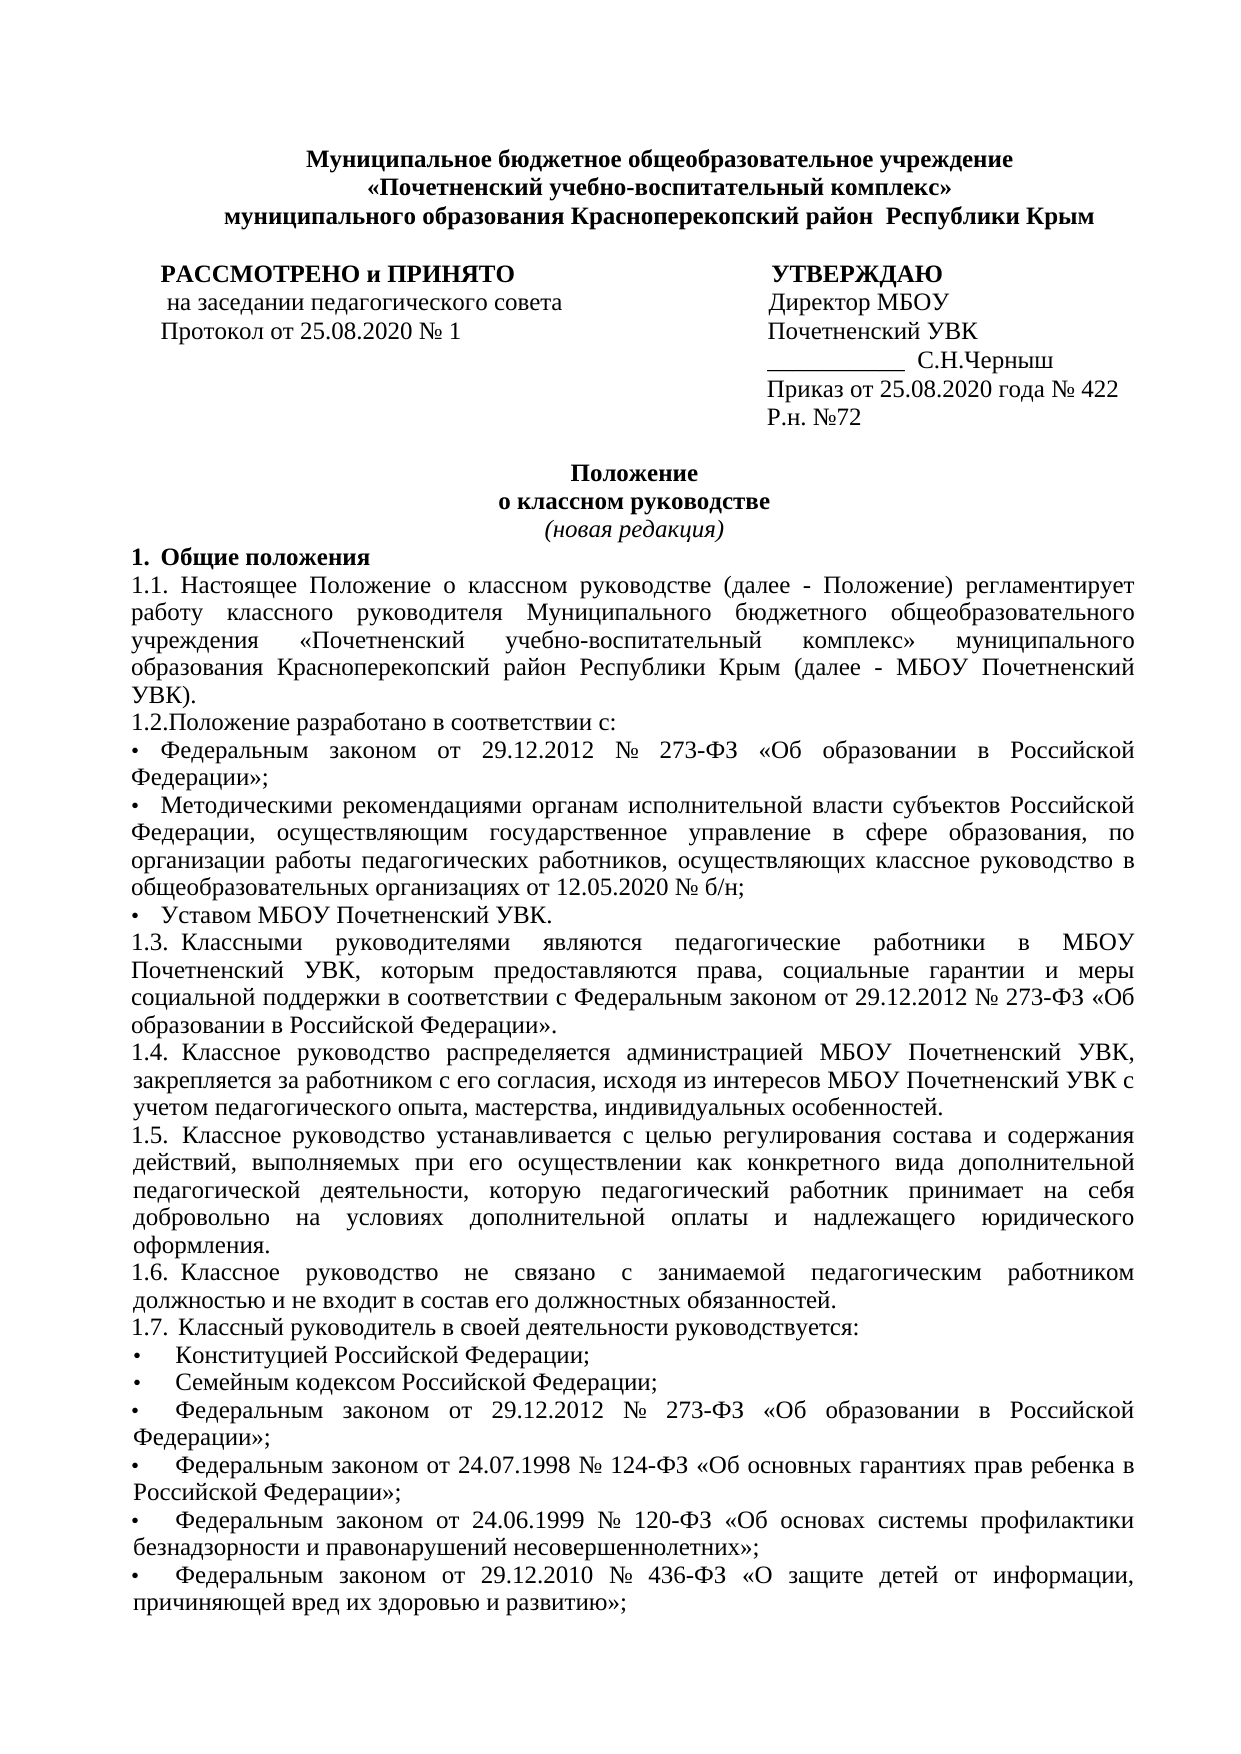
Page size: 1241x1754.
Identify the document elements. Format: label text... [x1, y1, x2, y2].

list Федеральным законом от 24.07.1998 № 124-ФЗ «Об основных гарантиях прав ребенка в Российской Федерации»; [131, 1451, 1135, 1506]
text (новая редакция) [133, 515, 1135, 543]
list Общие положения [131, 543, 1135, 571]
text Положение [133, 459, 1135, 487]
list Семейным кодексом Российской Федерации; [133, 1369, 1135, 1396]
text на заседании педагогического совета Директор МБОУ [160, 287, 1188, 316]
text Приказ от 25.08.2020 года № 422 [160, 374, 1240, 402]
list Классный руководитель в своей деятельности руководствуется: [131, 1314, 1135, 1341]
text Р.н. №72 [160, 402, 1188, 431]
text «Почетненский учебно-воспитательный комплекс» [131, 172, 1188, 201]
list Настоящее Положение о классном руководстве (далее - Положение) регламентирует работу классного руководителя Муниципального бюджетного общеобразовательного учреждения «Почетненский учебно-воспитательный комплекс» муниципального образования Красноперекопский район Республики Крым (далее - МБОУ Почетненский УВК). [131, 571, 1135, 709]
list Уставом МБОУ Почетненский УВК. [131, 901, 1135, 929]
list Методическими рекомендациями органам исполнительной власти субъектов Российской Федерации, осуществляющим государственное управление в сфере образования, по организации работы педагогических работников, осуществляющих классное руководство в общеобразовательных организациях от 12.05.2020 № б/н; [131, 791, 1135, 901]
text о классном руководстве [133, 487, 1135, 515]
list Федеральным законом от 29.12.2012 № 273-ФЗ «Об образовании в Российской Федерации»; [131, 1396, 1135, 1451]
text Протокол от 25.08.2020 № 1 Почетненский УВК ___________ С.Н.Черныш [160, 316, 1240, 374]
list Федеральным законом от 24.06.1999 № 120-ФЗ «Об основах системы профилактики безнадзорности и правонарушений несовершеннолетних»; [131, 1506, 1135, 1561]
text 1.2.Положение разработано в соответствии с: [131, 709, 1135, 736]
list Конституцией Российской Федерации; [133, 1341, 1135, 1369]
list Классное руководство распределяется администрацией МБОУ Почетненский УВК, закрепляется за работником с его согласия, исходя из интересов МБОУ Почетненский УВК с учетом педагогического опыта, мастерства, индивидуальных особенностей. [131, 1039, 1135, 1121]
text муниципального образования Красноперекопский район Республики Крым [131, 201, 1188, 230]
text РАССМОТРЕНО и ПРИНЯТО УТВЕРЖДАЮ [160, 259, 1188, 287]
list Классное руководство не связано с занимаемой педагогическим работником должностью и не входит в состав его должностных обязанностей. [131, 1259, 1135, 1314]
list Классными руководителями являются педагогические работники в МБОУ Почетненский УВК, которым предоставляются права, социальные гарантии и меры социальной поддержки в соответствии с Федеральным законом от 29.12.2012 № 273-ФЗ «Об образовании в Российской Федерации». [131, 929, 1135, 1039]
list Федеральным законом от 29.12.2012 № 273-ФЗ «Об образовании в Российской Федерации»; [131, 736, 1135, 791]
list Федеральным законом от 29.12.2010 № 436-ФЗ «О защите детей от информации, причиняющей вред их здоровью и развитию»; [131, 1561, 1135, 1616]
text Муниципальное бюджетное общеобразовательное учреждение [131, 144, 1188, 172]
list Классное руководство устанавливается с целью регулирования состава и содержания действий, выполняемых при его осуществлении как конкретного вида дополнительной педагогической деятельности, которую педагогический работник принимает на себя добровольно на условиях дополнительной оплаты и надлежащего юридического оформления. [131, 1121, 1135, 1259]
